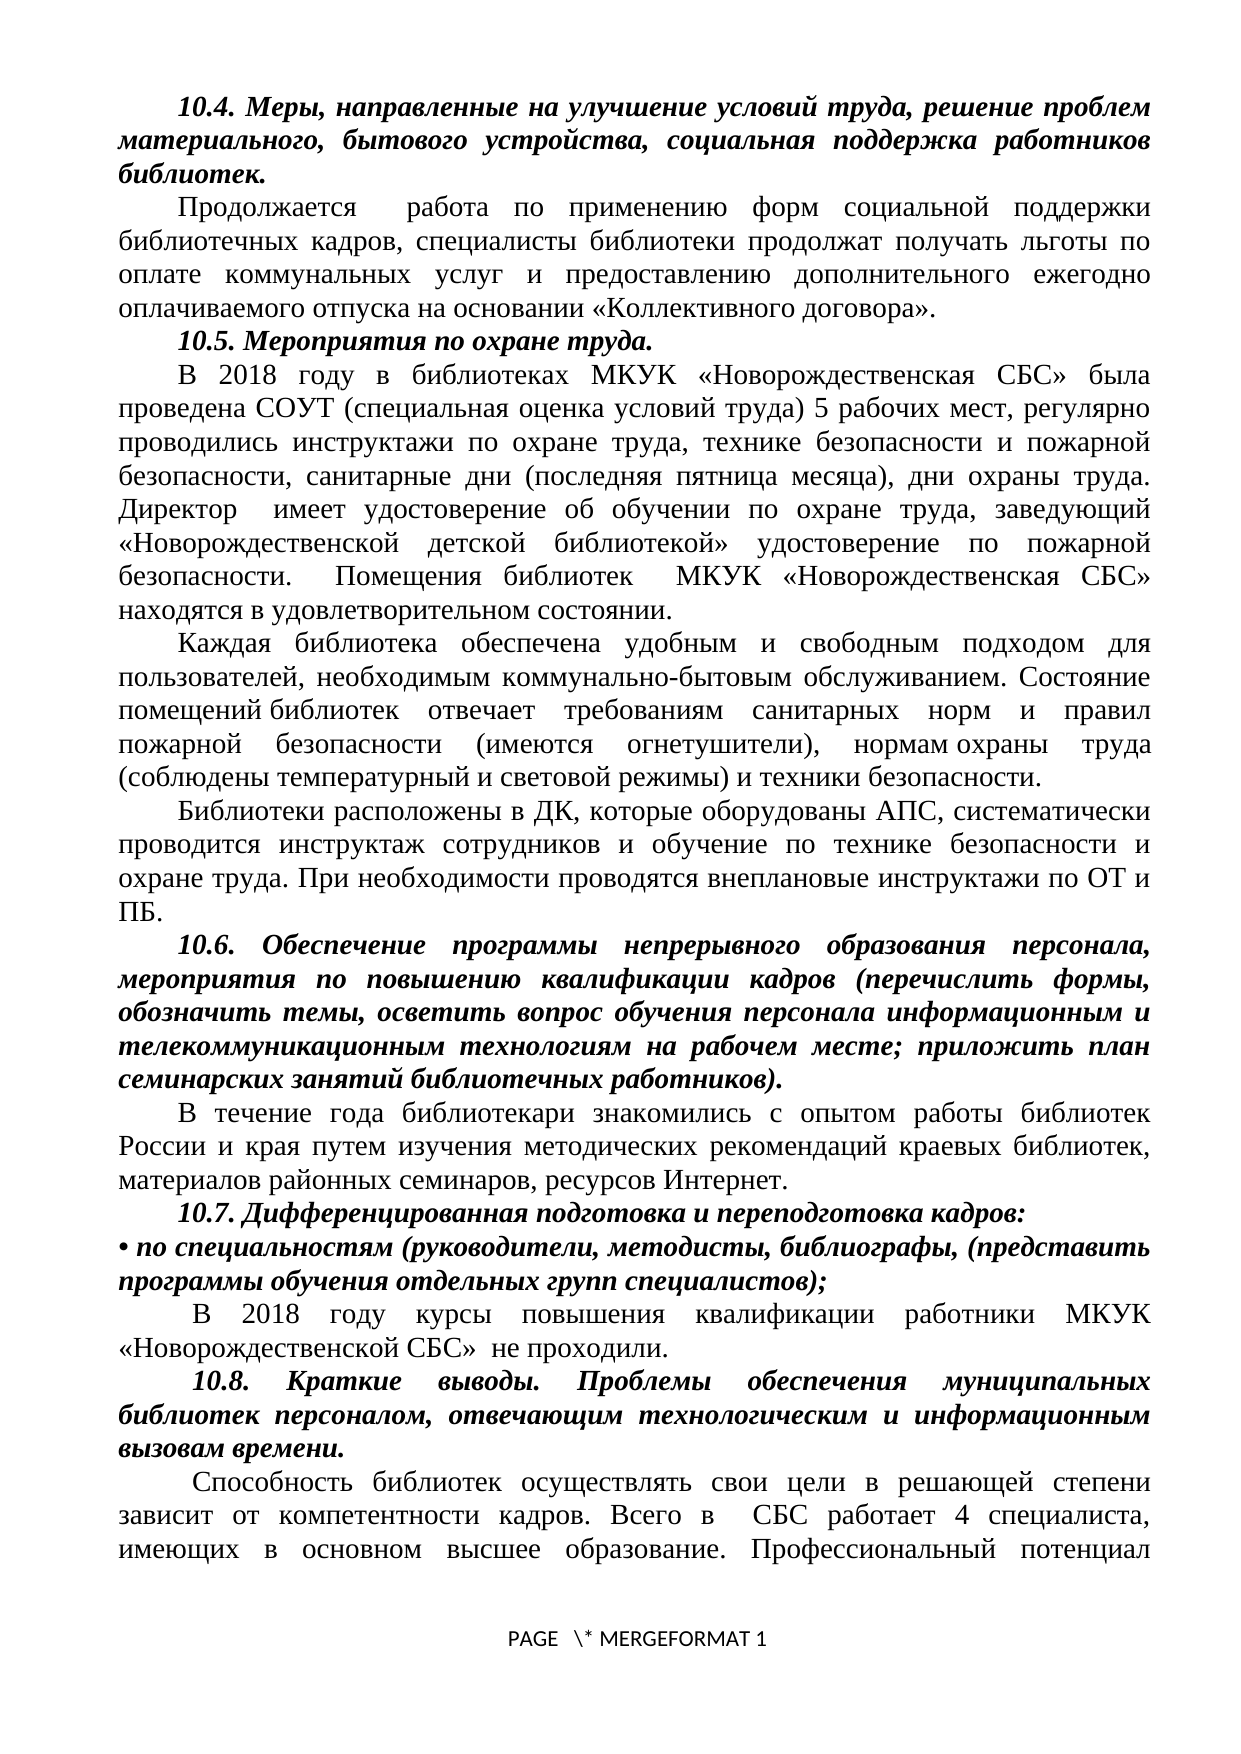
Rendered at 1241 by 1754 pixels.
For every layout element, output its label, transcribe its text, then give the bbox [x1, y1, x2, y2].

text Библиотеки расположены в ДК, которые оборудованы АПС, систематически проводится инструктаж сотрудников и обучение по технике безопасности и охране труда. При необходимости проводятся внеплановые инструктажи по ОТ и ПБ. [118, 793, 1152, 927]
text В 2018 году в библиотеках МКУК «Новорождественская СБС» была проведена СОУТ (специальная оценка условий труда) 5 рабочих мест, регулярно проводились инструктажи по охране труда, технике безопасности и пожарной безопасности, санитарные дни (последняя пятница месяца), дни охраны труда. Директор имеет удостоверение об обучении по охране труда, заведующий «Новорождественской детской библиотекой» удостоверение по пожарной безопасности. Помещения библиотек МКУК «Новорождественская СБС» находятся в удовлетворительном состоянии. [118, 357, 1152, 625]
text • по специальностям (руководители, методисты, библиографы, (представить программы обучения отдельных групп специалистов); [118, 1229, 1152, 1296]
text В течение года библиотекари знакомились с опытом работы библиотек России и края путем изучения методических рекомендаций краевых библиотек, материалов районных семинаров, ресурсов Интернет. [118, 1095, 1152, 1196]
text 10.6. Обеспечение программы непрерывного образования персонала, мероприятия по повышению квалификации кадров (перечислить формы, обозначить темы, осветить вопрос обучения персонала информационным и телекоммуникационным технологиям на рабочем месте; приложить план семинарских занятий библиотечных работников). [118, 927, 1152, 1095]
text 10.8. Краткие выводы. Проблемы обеспечения муниципальных библиотек персоналом, отвечающим технологическим и информационным вызовам времени. [118, 1363, 1152, 1464]
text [118, 1464, 1152, 1564]
text В 2018 году курсы повышения квалификации работники МКУК «Новорождественской СБС» не проходили. [118, 1296, 1152, 1363]
text 10.5. Мероприятия по охране труда. [118, 323, 1152, 357]
text Продолжается работа по применению форм социальной поддержки библиотечных кадров, специалисты библиотеки продолжат получать льготы по оплате коммунальных услуг и предоставлению дополнительного ежегодно оплачиваемого отпуска на основании «Коллективного договора». [118, 189, 1152, 323]
text 10.4. Меры, направленные на улучшение условий труда, решение проблем материального, бытового устройства, социальная поддержка работников библиотек. [118, 89, 1152, 189]
text Каждая библиотека обеспечена удобным и свободным подходом для пользователей, необходимым коммунально-бытовым обслуживанием. Состояние помещений библиотек отвечает требованиям санитарных норм и правил пожарной безопасности (имеются огнетушители), нормам охраны труда (соблюдены температурный и световой режимы) и техники безопасности. [118, 625, 1152, 793]
text 10.7. Дифференцированная подготовка и переподготовка кадров: [118, 1196, 1152, 1229]
